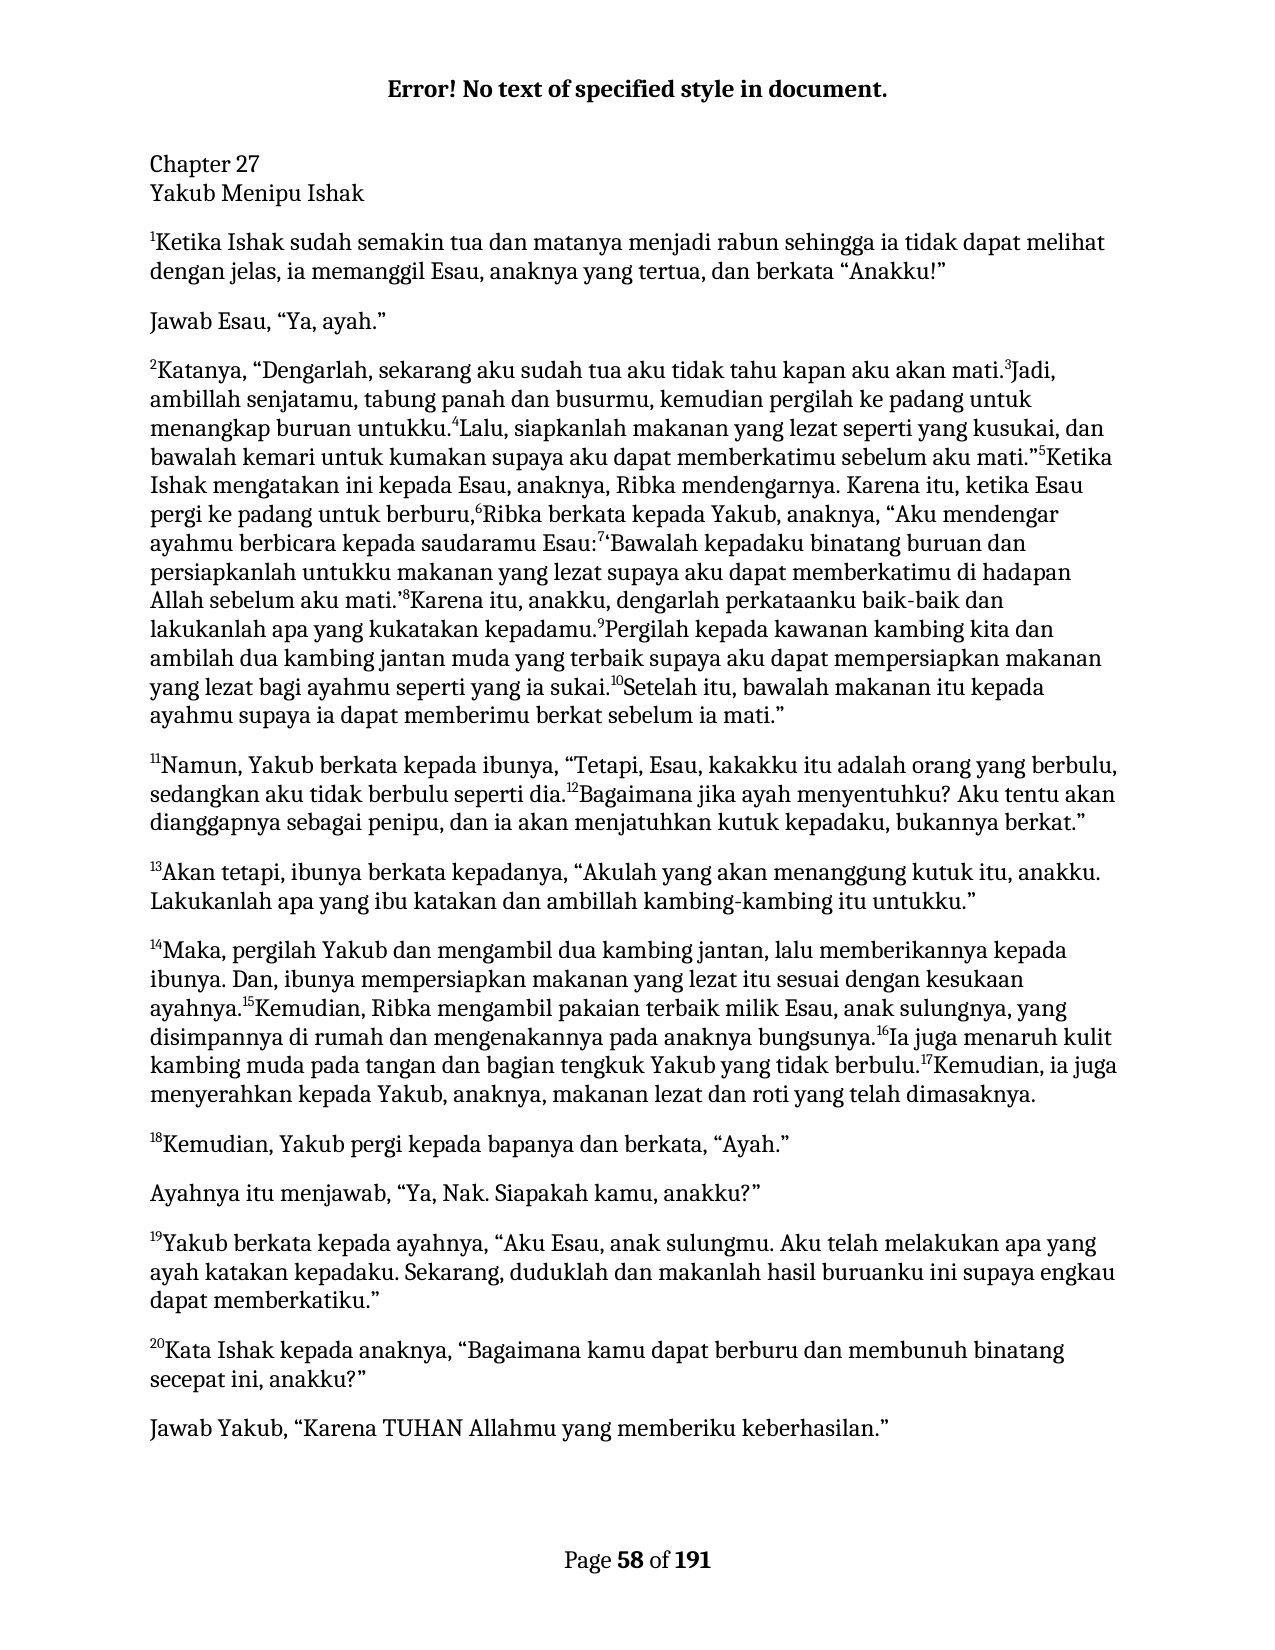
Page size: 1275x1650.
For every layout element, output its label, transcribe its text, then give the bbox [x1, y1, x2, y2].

text 20Kata Ishak kepada anaknya, “Bagaimana kamu dapat berburu dan membunuh binatang secepat ini, anakku?” [150, 1336, 1125, 1393]
text Chapter 27 Yakub Menipu Ishak [150, 150, 1125, 207]
text 19Yakub berkata kepada ayahnya, “Aku Esau, anak sulungmu. Aku telah melakukan apa yang ayah katakan kepadaku. Sekarang, duduklah dan makanlah hasil buruanku ini supaya engkau dapat memberkatiku.” [150, 1229, 1125, 1315]
text 1Ketika Ishak sudah semakin tua dan matanya menjadi rabun sehingga ia tidak dapat melihat dengan jelas, ia memanggil Esau, anaknya yang tertua, dan berkata “Anakku!” [150, 228, 1125, 286]
text Jawab Esau, “Ya, ayah.” [150, 307, 1125, 335]
text 18Kemudian, Yakub pergi kepada bapanya dan berkata, “Ayah.” [150, 1129, 1125, 1158]
text 2Katanya, “Dengarlah, sekarang aku sudah tua aku tidak tahu kapan aku akan mati.3Jadi, ambillah senjatamu, tabung panah dan busurmu, kemudian pergilah ke padang untuk menangkap buruan untukku.4Lalu, siapkanlah makanan yang lezat seperti yang kusukai, dan bawalah kemari untuk kumakan supaya aku dapat memberkatimu sebelum aku mati.”5Ketika Ishak mengatakan ini kepada Esau, anaknya, Ribka mendengarnya. Karena itu, ketika Esau pergi ke padang untuk berburu,6Ribka berkata kepada Yakub, anaknya, “Aku mendengar ayahmu berbicara kepada saudaramu Esau:7‘Bawalah kepadaku binatang buruan dan persiapkanlah untukku makanan yang lezat supaya aku dapat memberkatimu di hadapan Allah sebelum aku mati.’8Karena itu, anakku, dengarlah perkataanku baik-baik dan lakukanlah apa yang kukatakan kepadamu.9Pergilah kepada kawanan kambing kita dan ambilah dua kambing jantan muda yang terbaik supaya aku dapat mempersiapkan makanan yang lezat bagi ayahmu seperti yang ia sukai.10Setelah itu, bawalah makanan itu kepada ayahmu supaya ia dapat memberimu berkat sebelum ia mati.” [150, 356, 1125, 730]
text 13Akan tetapi, ibunya berkata kepadanya, “Akulah yang akan menanggung kutuk itu, anakku. Lakukanlah apa yang ibu katakan dan ambillah kambing-kambing itu untukku.” [150, 858, 1125, 915]
text Jawab Yakub, “Karena TUHAN Allahmu yang memberiku keberhasilan.” [150, 1414, 1125, 1443]
text 11Namun, Yakub berkata kepada ibunya, “Tetapi, Esau, kakakku itu adalah orang yang berbulu, sedangkan aku tidak berbulu seperti dia.12Bagaimana jika ayah menyentuhku? Aku tentu akan dianggapnya sebagai penipu, dan ia akan menjatuhkan kutuk kepadaku, bukannya berkat.” [150, 751, 1125, 837]
text Ayahnya itu menjawab, “Ya, Nak. Siapakah kamu, anakku?” [150, 1179, 1125, 1208]
text 14Maka, pergilah Yakub dan mengambil dua kambing jantan, lalu memberikannya kepada ibunya. Dan, ibunya mempersiapkan makanan yang lezat itu sesuai dengan kesukaan ayahnya.15Kemudian, Ribka mengambil pakaian terbaik milik Esau, anak sulungnya, yang disimpannya di rumah dan mengenakannya pada anaknya bungsunya.16Ia juga menaruh kulit kambing muda pada tangan dan bagian tengkuk Yakub yang tidak berbulu.17Kemudian, ia juga menyerahkan kepada Yakub, anaknya, makanan lezat dan roti yang telah dimasaknya. [150, 936, 1125, 1109]
